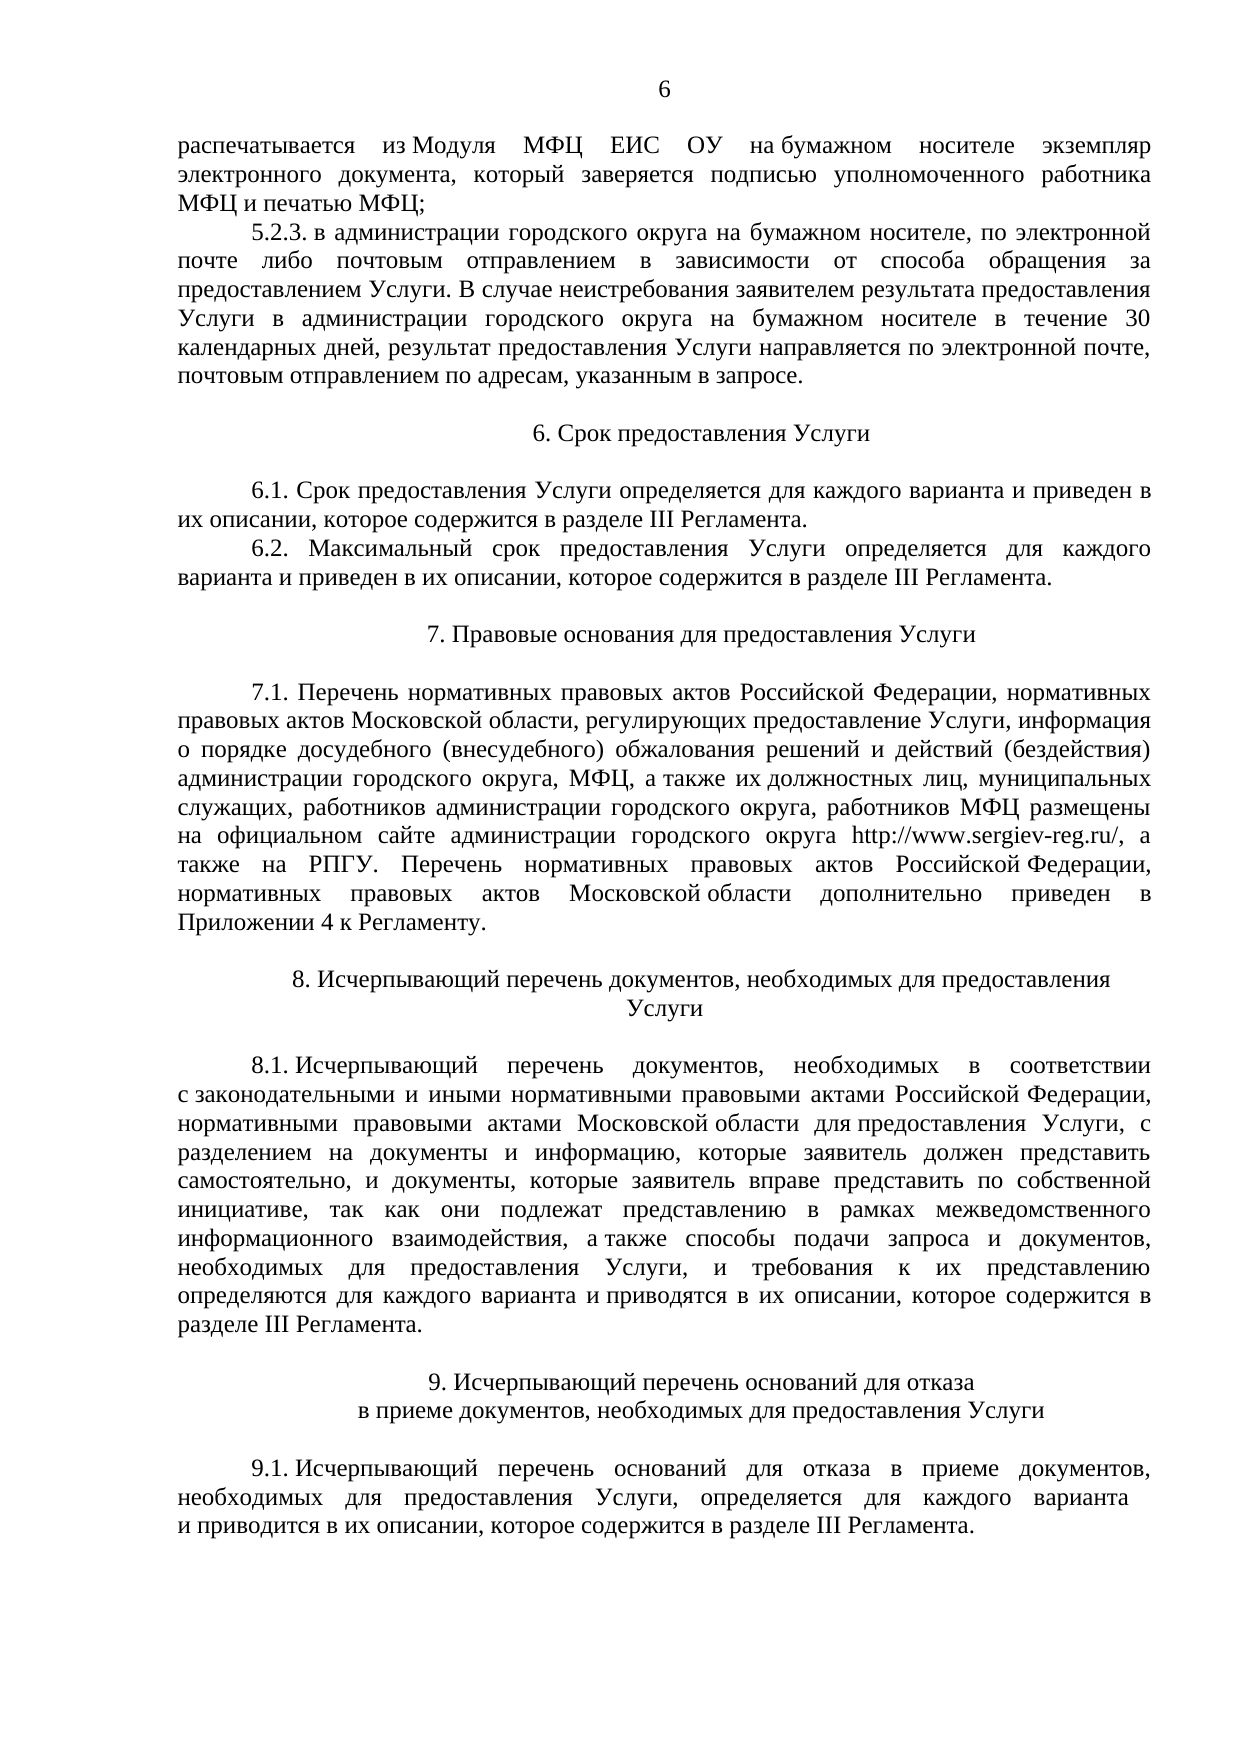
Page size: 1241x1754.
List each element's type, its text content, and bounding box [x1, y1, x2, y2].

text 6.1. Срок предоставления Услуги определяется для каждого варианта и приведен в их описании, которое содержится в разделе III Регламента. [177, 476, 1152, 533]
text 7. Правовые основания для предоставления Услуги [177, 619, 1152, 648]
text 8. Исчерпывающий перечень документов, необходимых для предоставления Услуги [177, 964, 1152, 1022]
text 6. Срок предоставления Услуги [177, 418, 1152, 447]
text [177, 131, 1152, 217]
text 6.2. Максимальный срок предоставления Услуги определяется для каждого варианта и приведен в их описании, которое содержится в разделе III Регламента. [177, 533, 1152, 591]
text 7.1. Перечень нормативных правовых актов Российской Федерации, нормативных правовых актов Московской области, регулирующих предоставление Услуги, информация о порядке досудебного (внесудебного) обжалования решений и действий (бездействия) администрации городского округа, МФЦ, а также их должностных лиц, муниципальных служащих, работников администрации городского округа, работников МФЦ размещены на официальном сайте администрации городского округа http://www.sergiev-reg.ru/, а также на РПГУ. Перечень нормативных правовых актов Российской Федерации, нормативных правовых актов Московской области дополнительно приведен в Приложении 4 к Регламенту. [177, 677, 1152, 936]
text 5.2.3. в администрации городского округа на бумажном носителе, по электронной почте либо почтовым отправлением в зависимости от способа обращения за предоставлением Услуги. В случае неистребования заявителем результата предоставления Услуги в администрации городского округа на бумажном носителе в течение 30 календарных дней, результат предоставления Услуги направляется по электронной почте, почтовым отправлением по адресам, указанным в запросе. [177, 217, 1152, 389]
text 8.1. Исчерпывающий перечень документов, необходимых в соответствии с законодательными и иными нормативными правовыми актами Российской Федерации, нормативными правовыми актами Московской области для предоставления Услуги, с разделением на документы и информацию, которые заявитель должен представить самостоятельно, и документы, которые заявитель вправе представить по собственной инициативе, так как они подлежат представлению в рамках межведомственного информационного взаимодействия, а также способы подачи запроса и документов, необходимых для предоставления Услуги, и требования к их представлению определяются для каждого варианта и приводятся в их описании, которое содержится в разделе III Регламента. [177, 1051, 1152, 1338]
text в приеме документов, необходимых для предоставления Услуги [177, 1396, 1152, 1424]
text 9. Исчерпывающий перечень оснований для отказа [177, 1367, 1152, 1396]
text 9.1. Исчерпывающий перечень оснований для отказа в приеме документов, необходимых для предоставления Услуги, определяется для каждого варианта и приводится в их описании, которое содержится в разделе III Регламента. [177, 1453, 1152, 1539]
